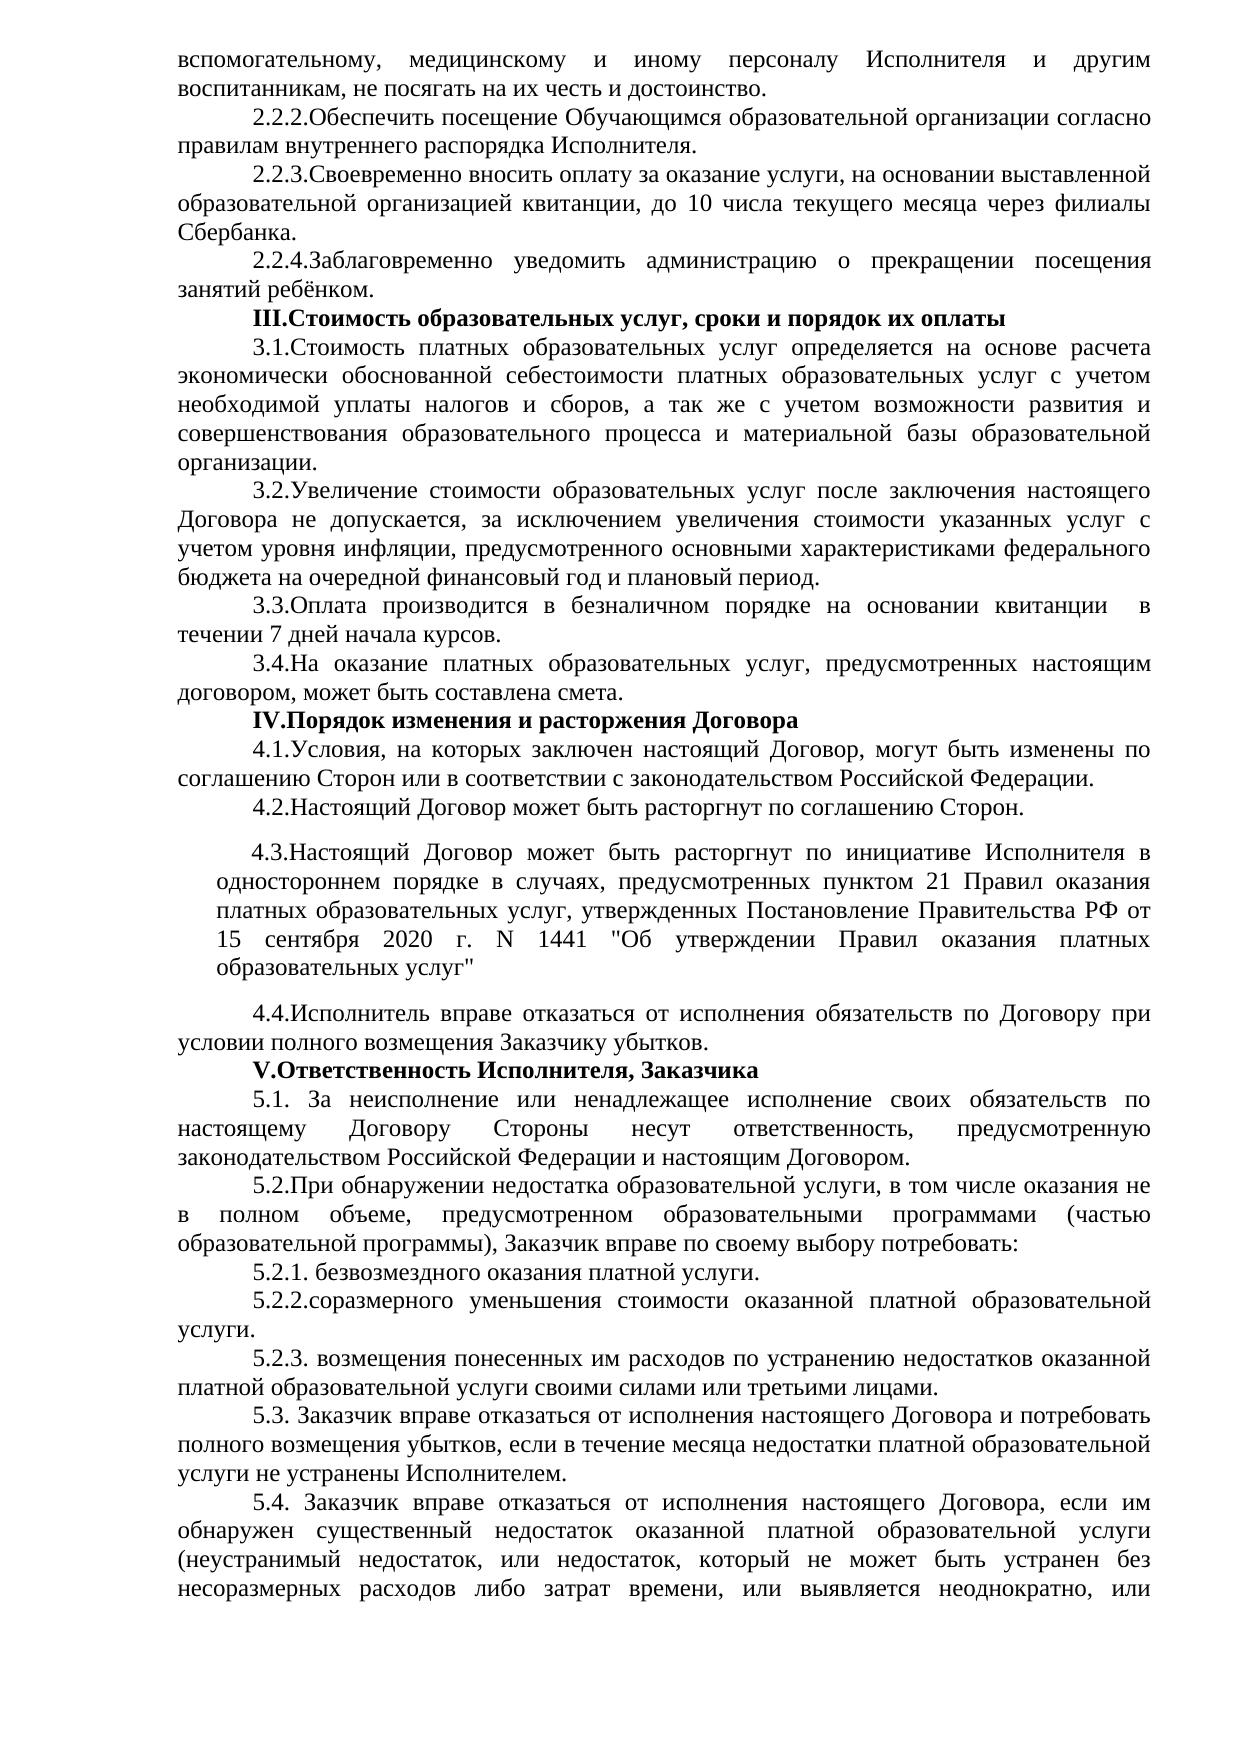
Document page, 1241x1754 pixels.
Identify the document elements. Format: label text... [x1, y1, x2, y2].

text III.Стоимость образовательных услуг, сроки и порядок их оплаты [177, 303, 1152, 332]
text 3.3.Оплата производится в безналичном порядке на основании квитанции в течении 7 дней начала курсов. [177, 591, 1152, 648]
text 2.2.3.Своевременно вносить оплату за оказание услуги, на основании выставленной образовательной организацией квитанции, до 10 числа текущего месяца через филиалы Сбербанка. [177, 159, 1152, 246]
text 5.2.3. возмещения понесенных им расходов по устранению недостатков оказанной платной образовательной услуги своими силами или третьими лицами. [177, 1343, 1152, 1400]
text 4.4.Исполнитель вправе отказаться от исполнения обязательств по Договору при условии полного возмещения Заказчику убытков. [177, 998, 1152, 1055]
text 5.2.При обнаружении недостатка образовательной услуги, в том числе оказания не в полном объеме, предусмотренном образовательными программами (частью образовательной программы), Заказчик вправе по своему выбору потребовать: [177, 1170, 1152, 1257]
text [177, 44, 1152, 102]
text 5.1. За неисполнение или ненадлежащее исполнение своих обязательств по настоящему Договору Стороны несут ответственность, предусмотренную законодательством Российской Федерации и настоящим Договором. [177, 1084, 1152, 1170]
text 5.3. Заказчик вправе отказаться от исполнения настоящего Договора и потребовать полного возмещения убытков, если в течение месяца недостатки платной образовательной услуги не устранены Исполнителем. [177, 1400, 1152, 1487]
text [177, 1487, 1152, 1602]
text 3.2.Увеличение стоимости образовательных услуг после заключения настоящего Договора не допускается, за исключением увеличения стоимости указанных услуг с учетом уровня инфляции, предусмотренного основными характеристиками федерального бюджета на очередной финансовый год и плановый период. [177, 476, 1152, 591]
text 3.4.На оказание платных образовательных услуг, предусмотренных настоящим договором, может быть составлена смета. [177, 648, 1152, 706]
subtitle 4.3.Настоящий Договор может быть расторгнут по инициативе Исполнителя в одностороннем порядке в случаях, предусмотренных пунктом 21 Правил оказания платных образовательных услуг, утвержденных Постановление Правительства РФ от 15 сентября 2020 г. N 1441 "Об утверждении Правил оказания платных образовательных услуг" [216, 837, 1152, 981]
text 4.1.Условия, на которых заключен настоящий Договор, могут быть изменены по соглашению Сторон или в соответствии с законодательством Российской Федерации. [177, 734, 1152, 792]
text 4.2.Настоящий Договор может быть расторгнут по соглашению Сторон. [177, 792, 1152, 821]
text V.Ответственность Исполнителя, Заказчика [177, 1055, 1152, 1084]
text IV.Порядок изменения и расторжения Договора [177, 706, 1152, 734]
text 2.2.4.Заблаговременно уведомить администрацию о прекращении посещения занятий ребёнком. [177, 246, 1152, 303]
text 3.1.Стоимость платных образовательных услуг определяется на основе расчета экономически обоснованной себестоимости платных образовательных услуг с учетом необходимой уплаты налогов и сборов, а так же с учетом возможности развития и совершенствования образовательного процесса и материальной базы образовательной организации. [177, 332, 1152, 476]
text 2.2.2.Обеспечить посещение Обучающимся образовательной организации согласно правилам внутреннего распорядка Исполнителя. [177, 102, 1152, 159]
text 5.2.1. безвозмездного оказания платной услуги. [177, 1257, 1152, 1285]
text 5.2.2.соразмерного уменьшения стоимости оказанной платной образовательной услуги. [177, 1285, 1152, 1343]
